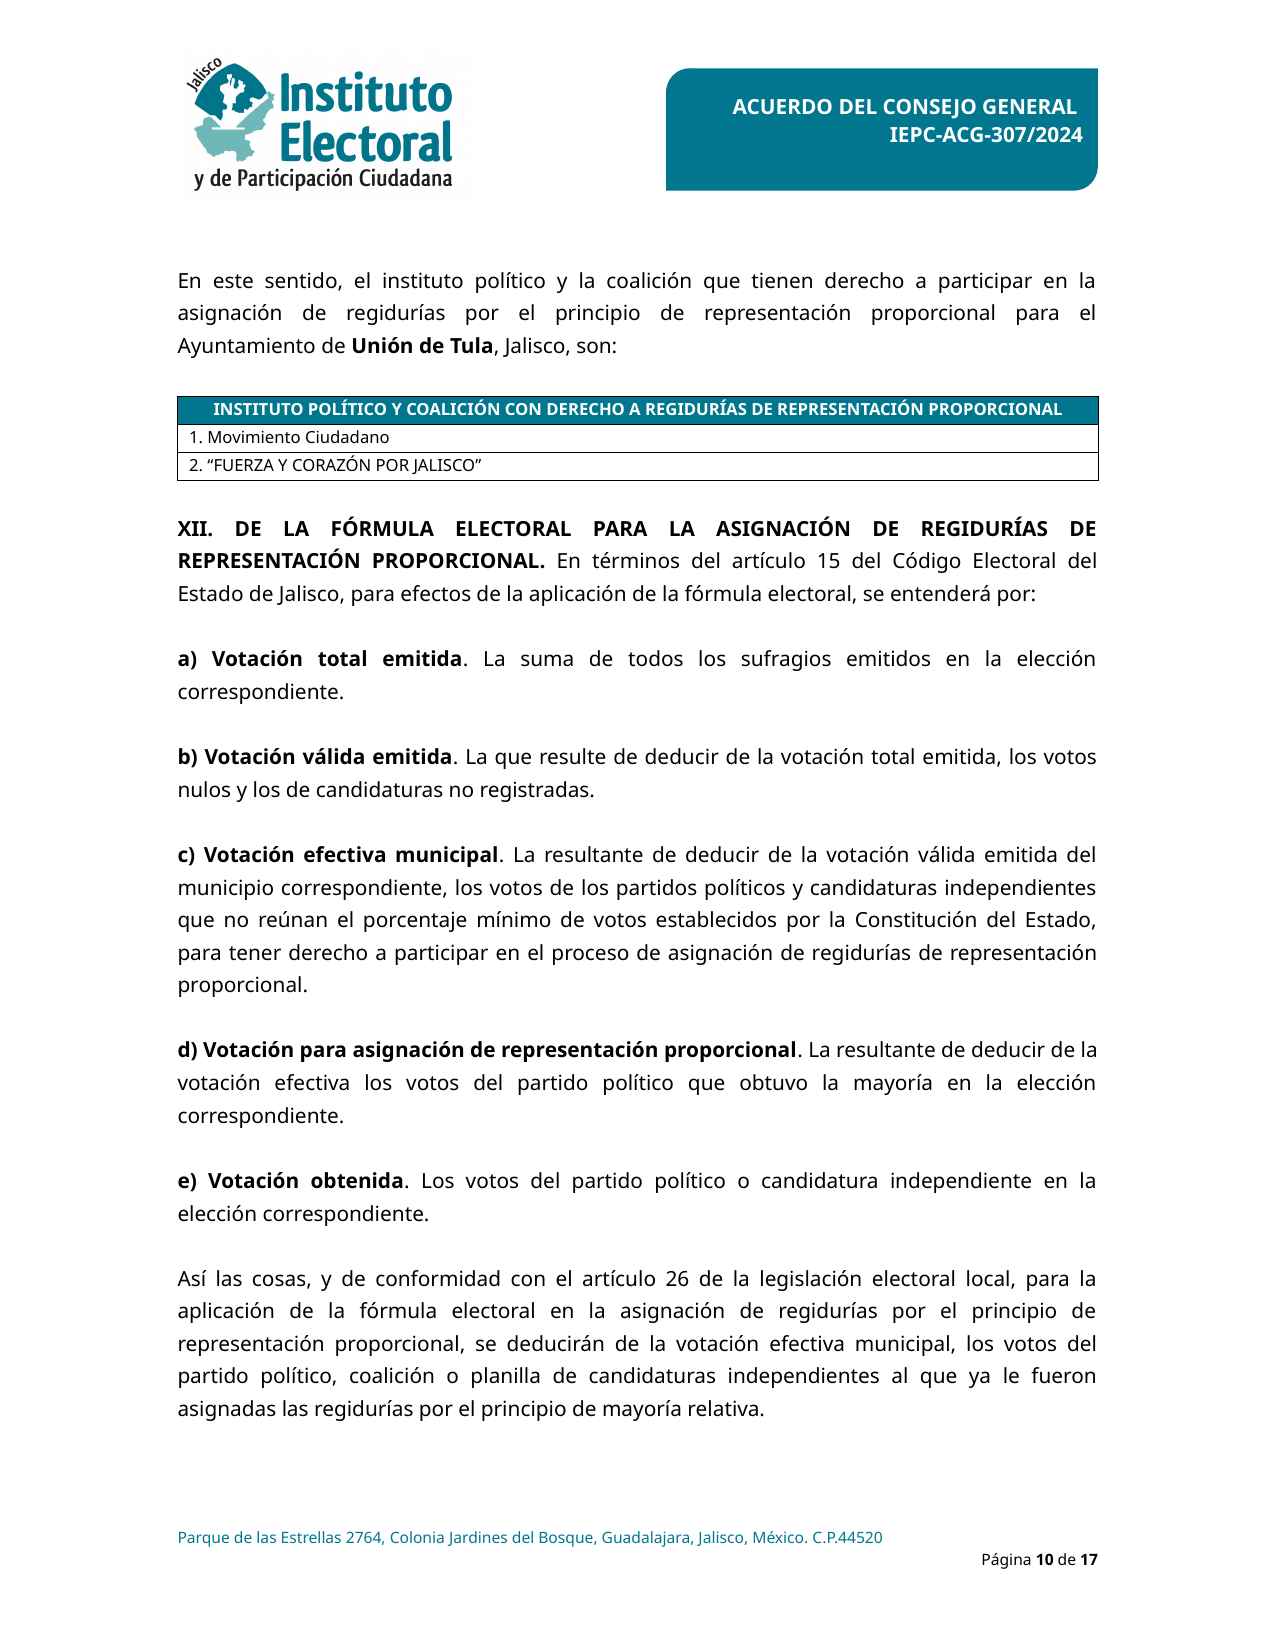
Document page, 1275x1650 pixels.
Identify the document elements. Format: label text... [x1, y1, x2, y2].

table_header INSTITUTO POLÍTICO Y COALICIÓN CON DERECHO A REGIDURÍAS DE REPRESENTACIÓN PROPORCIONAL [178, 397, 1098, 424]
table_cell 1. Movimiento Ciudadano [178, 425, 1098, 452]
table_cell 2. “FUERZA Y CORAZÓN POR JALISCO” [178, 453, 1098, 480]
text Así las cosas, y de conformidad con el artículo 26 de la legislación electoral local, para la aplicación de la fórmula electoral en la asignación de regidurías por el principio de representación proporcional, se deducirán de la votación efectiva municipal, los votos del partido político, coalición o planilla de candidaturas independientes al que ya le fueron asignadas las regidurías por el principio de mayoría relativa. [177, 1264, 1098, 1423]
text a) Votación total emitida. La suma de todos los sufragios emitidos en la elección correspondiente. [177, 644, 1098, 705]
text En este sentido, el instituto político y la coalición que tienen derecho a participar en la asignación de regidurías por el principio de representación proporcional para el Ayuntamiento de Unión de Tula, Jalisco, son: [177, 266, 1098, 359]
picture [177, 47, 473, 206]
text e) Votación obtenida. Los votos del partido político o candidatura independiente en la elección correspondiente. [177, 1166, 1098, 1227]
text d) Votación para asignación de representación proporcional. La resultante de deducir de la votación efectiva los votos del partido político que obtuvo la mayoría en la elección correspondiente. [177, 1036, 1098, 1129]
text c) Votación efectiva municipal. La resultante de deducir de la votación válida emitida del municipio correspondiente, los votos de los partidos políticos y candidaturas independientes que no reúnan el porcentaje mínimo de votos establecidos por la Constitución del Estado, para tener derecho a participar en el proceso de asignación de regidurías de representación proporcional. [177, 840, 1098, 999]
text b) Votación válida emitida. La que resulte de deducir de la votación total emitida, los votos nulos y los de candidaturas no registradas. [177, 742, 1098, 803]
text XII. DE LA FÓRMULA ELECTORAL PARA LA ASIGNACIÓN DE REGIDURÍAS DE REPRESENTACIÓN PROPORCIONAL. En términos del artículo 15 del Código Electoral del Estado de Jalisco, para efectos de la aplicación de la fórmula electoral, se entenderá por: [177, 514, 1098, 608]
